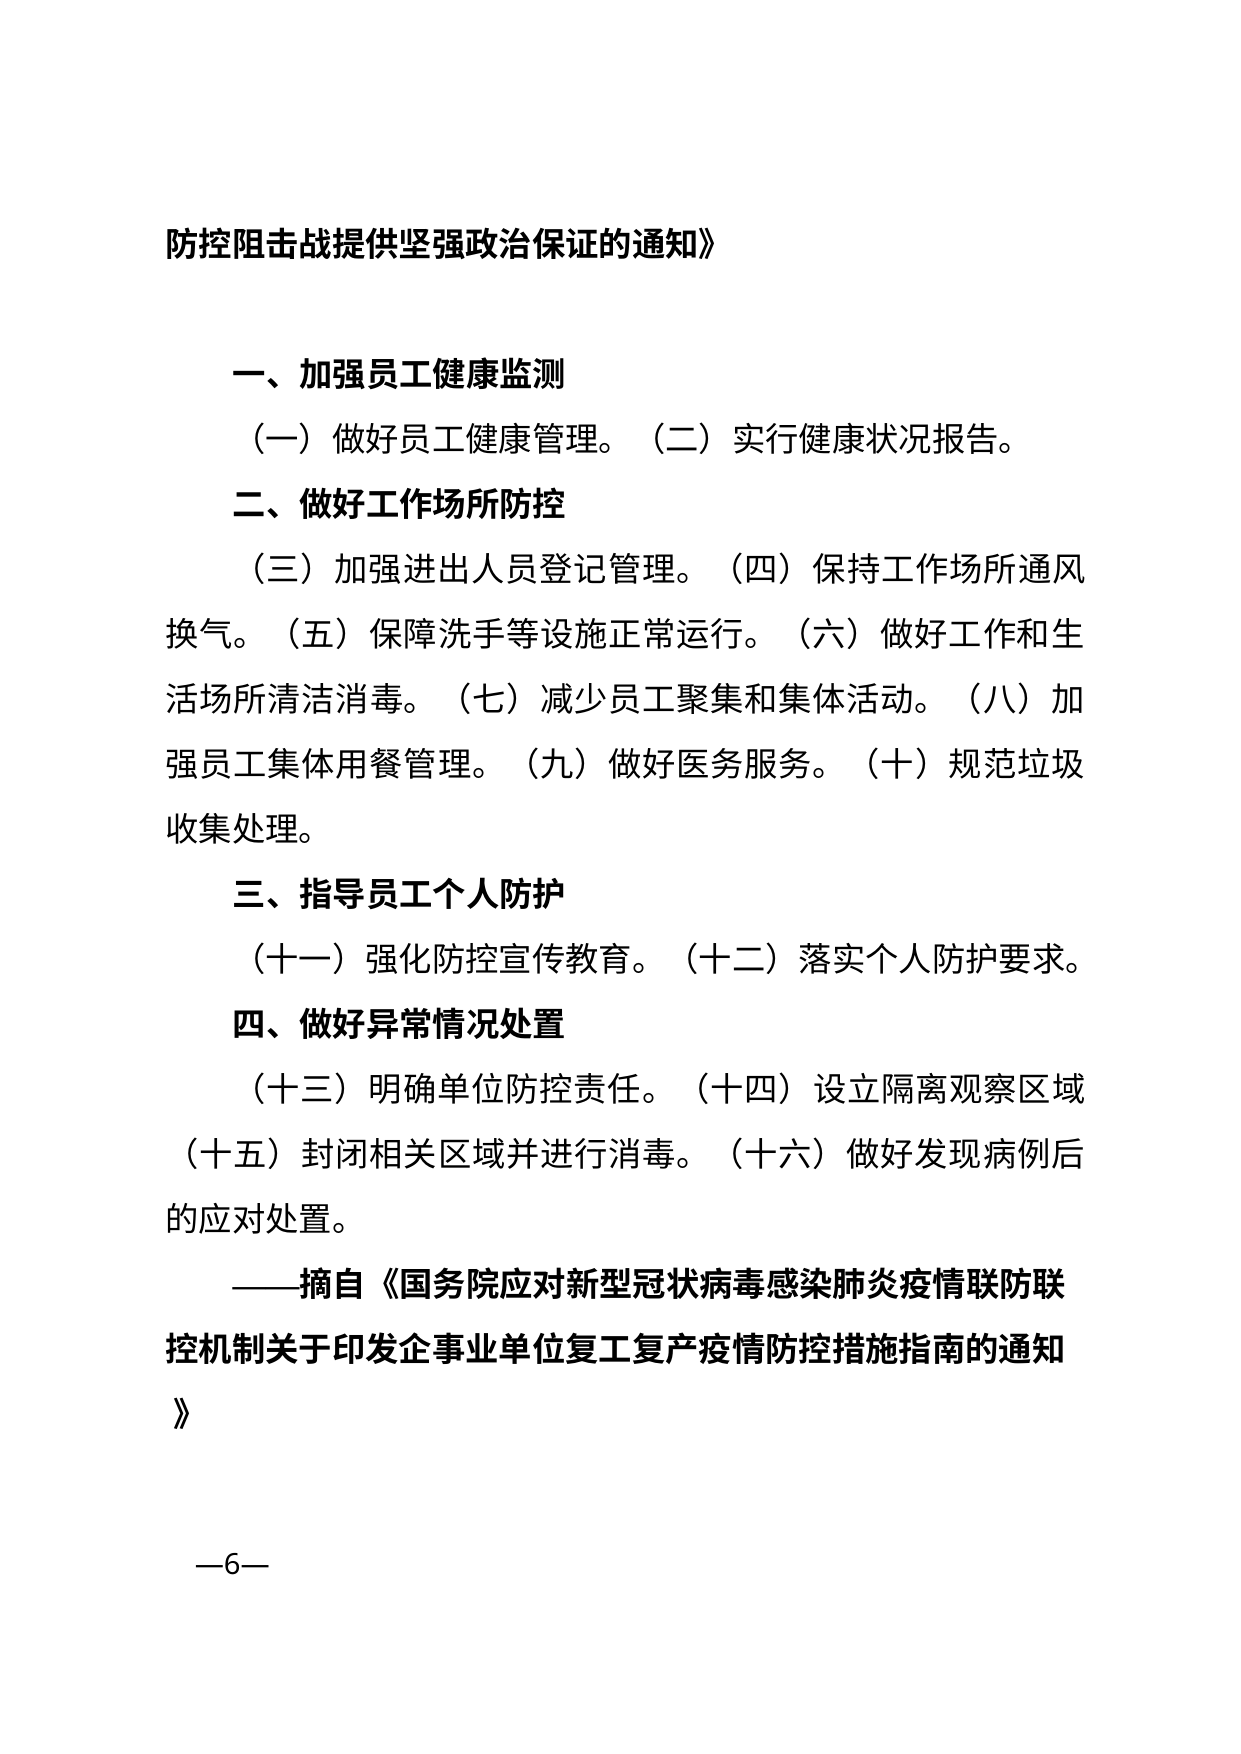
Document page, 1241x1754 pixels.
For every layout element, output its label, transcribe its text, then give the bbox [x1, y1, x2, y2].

text （三）加强进出人员登记管理。（四）保持工作场所通风换气。（五）保障洗手等设施正常运行。（六）做好工作和生活场所清洁消毒。（七）减少员工聚集和集体活动。（八）加强员工集体用餐管理。（九）做好医务服务。（十）规范垃圾收集处理。 [165, 534, 1087, 859]
text （十一）强化防控宣传教育。（十二）落实个人防护要求。 [165, 924, 1087, 989]
text 二、做好工作场所防控 [165, 469, 1087, 534]
text 一、加强员工健康监测 [165, 339, 1087, 404]
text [165, 209, 1087, 274]
text 三、指导员工个人防护 [165, 859, 1087, 924]
text 四、做好异常情况处置 [165, 989, 1087, 1054]
text （十三）明确单位防控责任。（十四）设立隔离观察区域。（十五）封闭相关区域并进行消毒。（十六）做好发现病例后的应对处置。 [165, 1054, 1087, 1249]
text ——摘自《国务院应对新型冠状病毒感染肺炎疫情联防联控机制关于印发企事业单位复工复产疫情防控措施指南的通知 》 [165, 1249, 1087, 1444]
text （一）做好员工健康管理。（二）实行健康状况报告。 [165, 404, 1087, 469]
